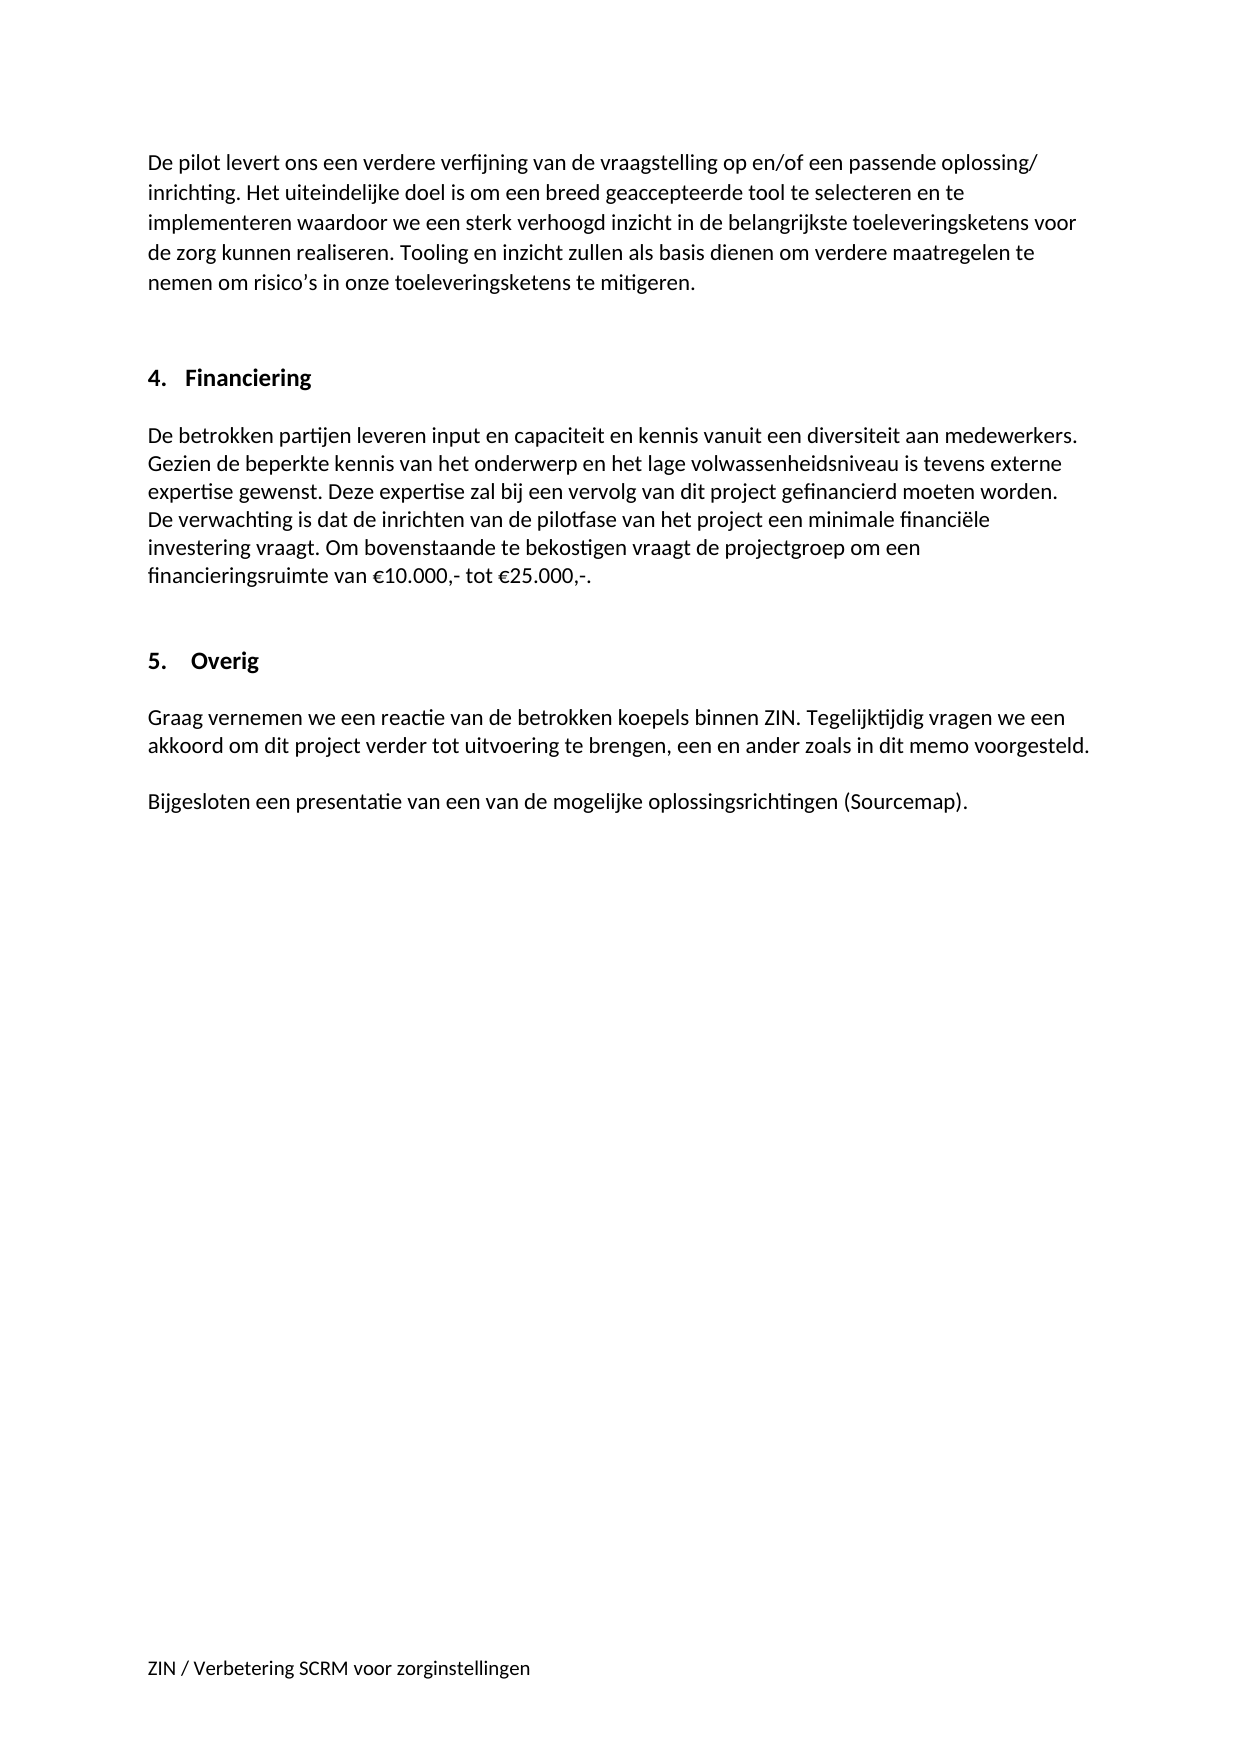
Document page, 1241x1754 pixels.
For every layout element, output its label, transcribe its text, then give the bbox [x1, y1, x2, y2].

list Financiering [148, 362, 1093, 393]
text Bijgesloten een presentatie van een van de mogelijke oplossingsrichtingen (Sourcemap). [148, 787, 1093, 816]
text De pilot levert ons een verdere verfijning van de vraagstelling op en/of een passende oplossing/ inrichting. Het uiteindelijke doel is om een breed geaccepteerde tool te selecteren en te implementeren waardoor we een sterk verhoogd inzicht in de belangrijkste toeleveringsketens voor de zorg kunnen realiseren. Tooling en inzicht zullen als basis dienen om verdere maatregelen te nemen om risico’s in onze toeleveringsketens te mitigeren. [148, 148, 1093, 296]
list Overig [148, 645, 1093, 675]
text De betrokken partijen leveren input en capaciteit en kennis vanuit een diversiteit aan medewerkers. Gezien de beperkte kennis van het onderwerp en het lage volwassenheidsniveau is tevens externe expertise gewenst. Deze expertise zal bij een vervolg van dit project gefinancierd moeten worden. [148, 421, 1093, 505]
text De verwachting is dat de inrichten van de pilotfase van het project een minimale financiële investering vraagt. Om bovenstaande te bekostigen vraagt de projectgroep om een financieringsruimte van €10.000,- tot €25.000,-. [148, 505, 1093, 589]
text Graag vernemen we een reactie van de betrokken koepels binnen ZIN. Tegelijktijdig vragen we een akkoord om dit project verder tot uitvoering te brengen, een en ander zoals in dit memo voorgesteld. [148, 703, 1093, 759]
